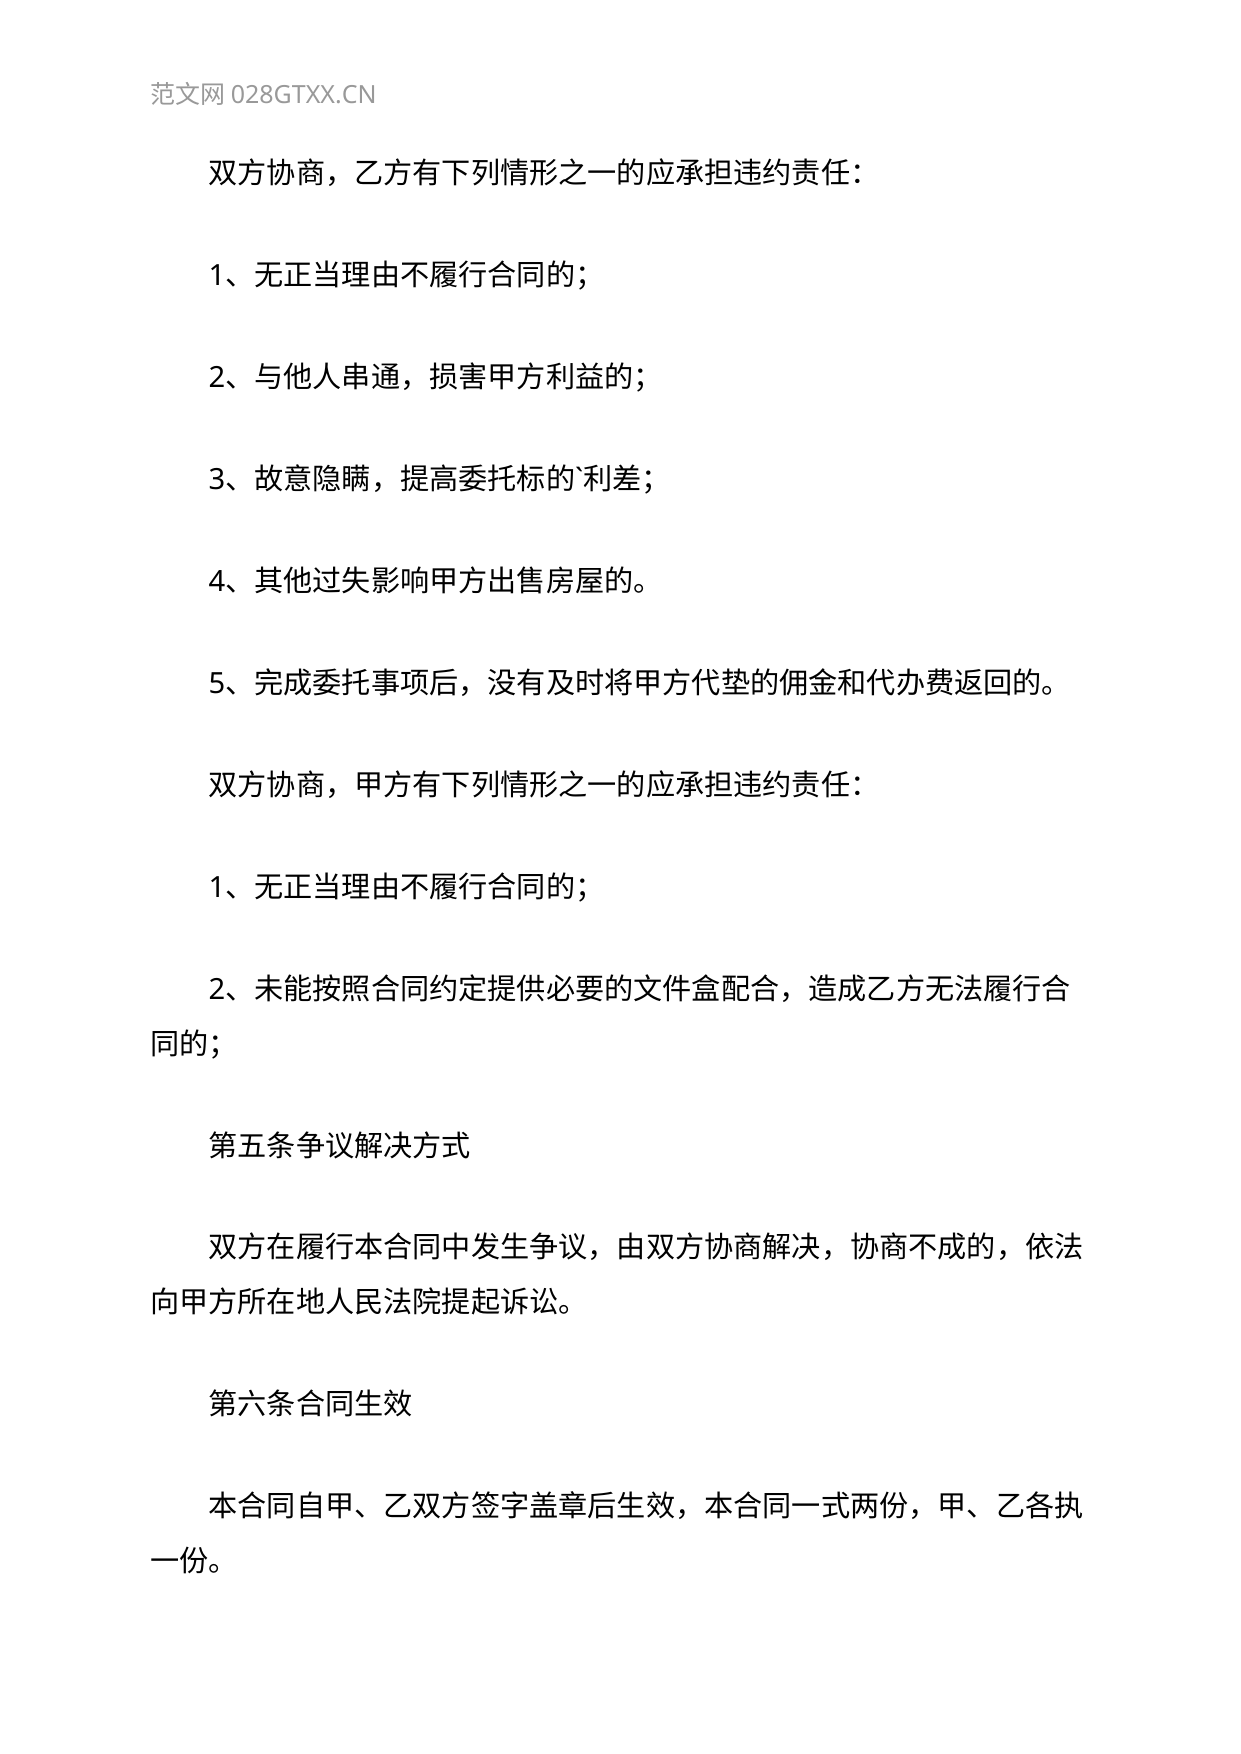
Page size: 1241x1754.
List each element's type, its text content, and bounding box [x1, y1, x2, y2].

text 2、与他人串通，损害甲方利益的； [150, 354, 1090, 396]
text 5、完成委托事项后，没有及时将甲方代垫的佣金和代办费返回的。 [150, 660, 1090, 702]
text 4、其他过失影响甲方出售房屋的。 [150, 558, 1090, 600]
text 2、未能按照合同约定提供必要的文件盒配合，造成乙方无法履行合同的； [150, 965, 1090, 1063]
text 1、无正当理由不履行合同的； [150, 252, 1090, 294]
text 第五条争议解决方式 [150, 1122, 1090, 1164]
text 1、无正当理由不履行合同的； [150, 863, 1090, 906]
text 第六条合同生效 [150, 1381, 1090, 1423]
text 3、故意隐瞒，提高委托标的`利差； [150, 456, 1090, 498]
text 本合同自甲、乙双方签字盖章后生效，本合同一式两份，甲、乙各执一份。 [150, 1482, 1090, 1579]
text 双方协商，甲方有下列情形之一的应承担违约责任： [150, 762, 1090, 804]
text 双方协商，乙方有下列情形之一的应承担违约责任： [150, 150, 1090, 192]
text 双方在履行本合同中发生争议，由双方协商解决，协商不成的，依法向甲方所在地人民法院提起诉讼。 [150, 1224, 1090, 1321]
